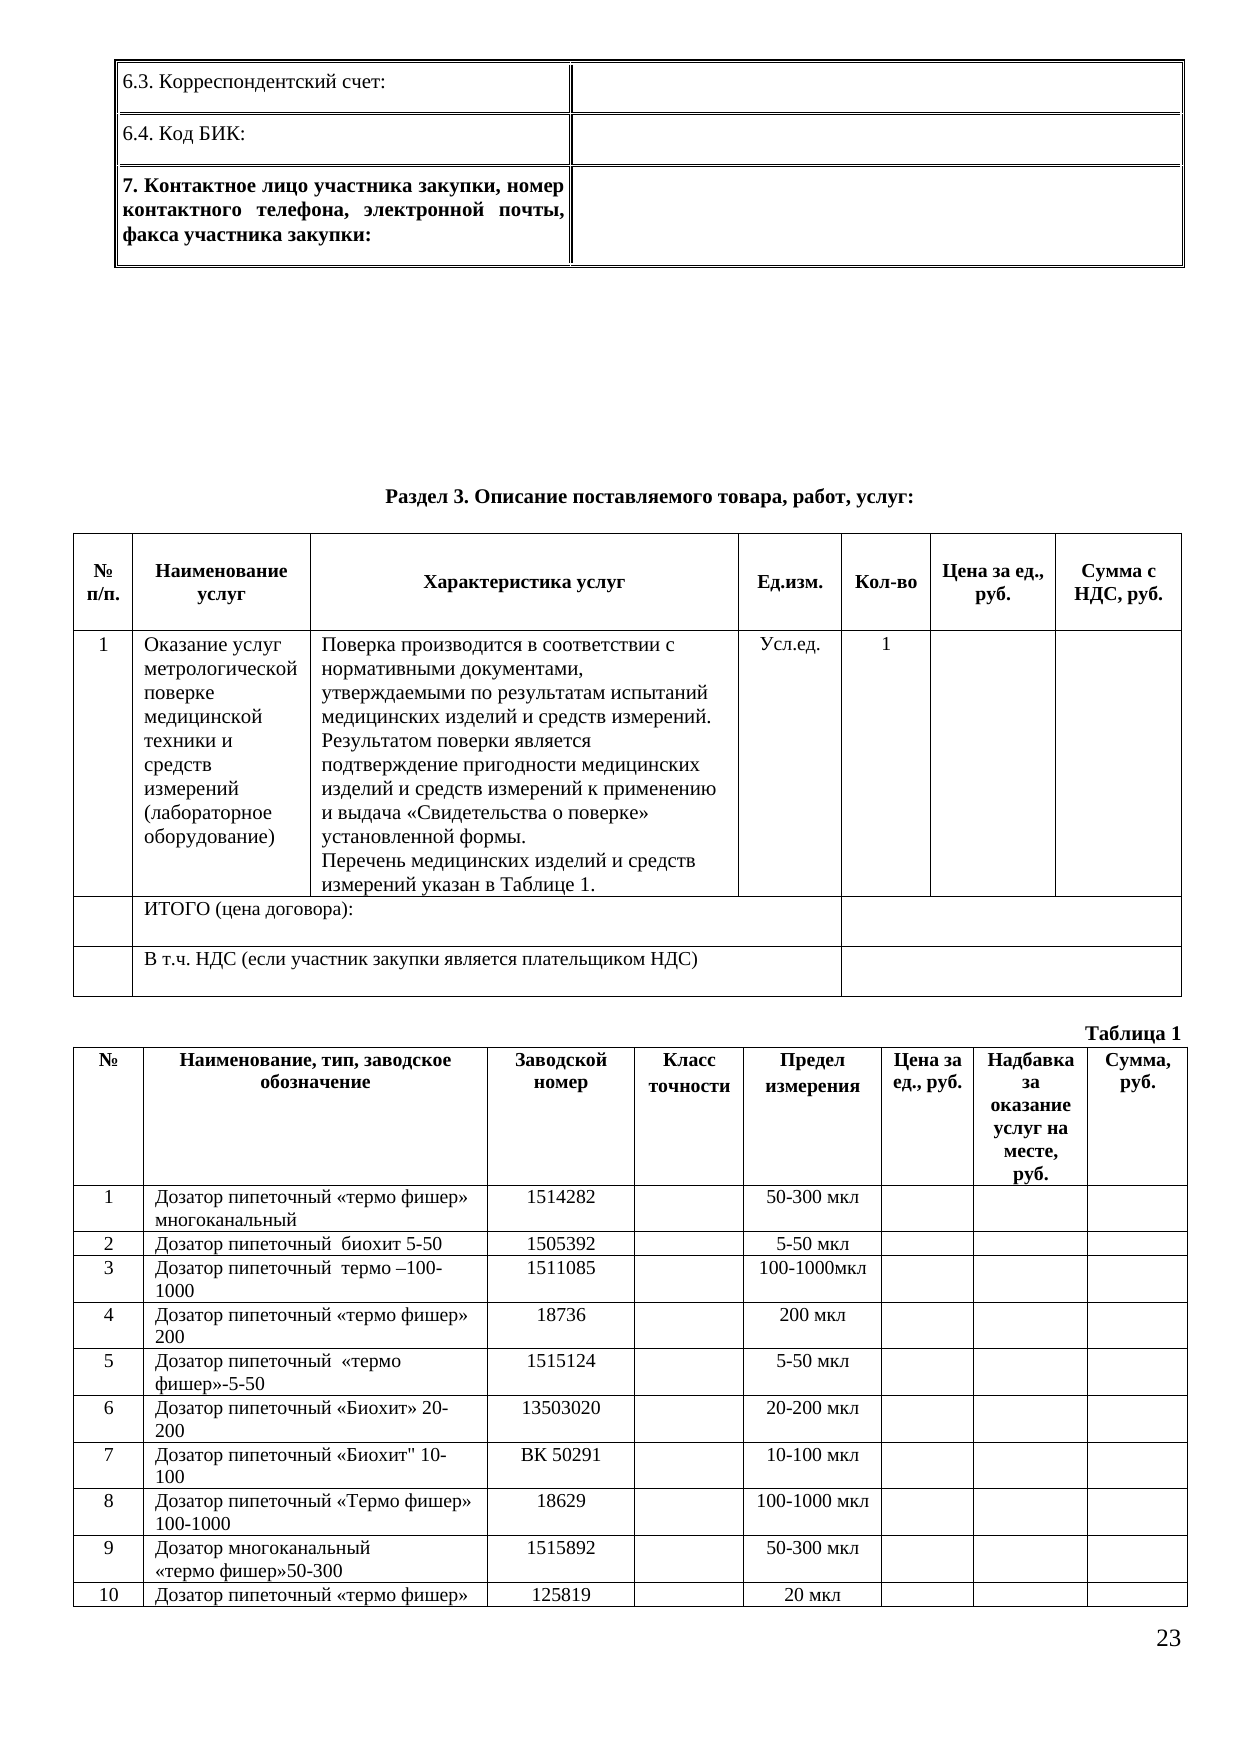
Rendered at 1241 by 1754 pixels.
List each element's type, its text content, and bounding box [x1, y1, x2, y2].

table_cell 1515124 [488, 1349, 634, 1395]
table_cell ИТОГО (цена договора): [133, 897, 841, 946]
text Таблица 1 [193, 1021, 1181, 1045]
table_cell [1088, 1186, 1187, 1231]
table_cell [74, 947, 132, 996]
table_header № [74, 1048, 143, 1184]
table_cell [635, 1303, 743, 1348]
table_cell ВК 50291 [488, 1443, 634, 1488]
table_header Сумма, руб. [1088, 1048, 1187, 1184]
table_cell [974, 1536, 1087, 1582]
table_cell [573, 111, 1182, 164]
table_cell 4 [74, 1303, 143, 1348]
table_cell [931, 631, 1055, 896]
table_cell [882, 1186, 973, 1231]
table_cell 7. Контактное лицо участника закупки, номер контактного телефона, электронной почты, факса участника закупки: [116, 164, 571, 264]
table_cell 7 [74, 1443, 143, 1488]
table_header Цена за ед., руб. [882, 1048, 973, 1184]
table_cell 13503020 [488, 1396, 634, 1442]
table_cell [1088, 1489, 1187, 1535]
table_cell 8 [74, 1489, 143, 1535]
table_cell [974, 1256, 1087, 1302]
table_cell [974, 1396, 1087, 1442]
table_cell 50-300 мкл [744, 1186, 881, 1231]
table_cell [882, 1583, 973, 1606]
table_cell [635, 1583, 743, 1606]
table_cell Дозатор пипеточный «термо фишер» 200 [144, 1303, 487, 1348]
table_cell 6.3. Корреспондентский счет: [118, 61, 571, 111]
table_cell [974, 1186, 1087, 1231]
table_cell 1514282 [488, 1186, 634, 1231]
table_cell 18629 [488, 1489, 634, 1535]
table_cell 10 [74, 1583, 143, 1606]
table_cell 9 [74, 1536, 143, 1582]
table_cell [635, 1232, 743, 1255]
table_cell [882, 1303, 973, 1348]
table_cell [1088, 1396, 1187, 1442]
table_cell [74, 897, 132, 946]
table_cell [882, 1536, 973, 1582]
table_cell [1088, 1232, 1187, 1255]
table_cell 20 мкл [744, 1583, 881, 1606]
table_cell 1 [74, 1186, 143, 1231]
table_cell [882, 1396, 973, 1442]
table_cell [1088, 1536, 1187, 1582]
table_cell [974, 1583, 1087, 1606]
table_cell [842, 947, 1181, 996]
table_cell [842, 897, 1181, 946]
table_header Характеристика услуг [311, 534, 738, 630]
table_header № п/п. [74, 534, 132, 630]
table_header Надбавка за оказание услуг на месте, руб. [974, 1048, 1087, 1184]
table_cell 6 [74, 1396, 143, 1442]
table_cell [635, 1489, 743, 1535]
table_cell 2 [74, 1232, 143, 1255]
table_cell 1 [842, 631, 930, 896]
table_cell Дозатор пипеточный «Биохит" 10-100 [144, 1443, 487, 1488]
table_header Сумма с НДС, руб. [1056, 534, 1181, 630]
table_cell [1088, 1349, 1187, 1395]
table_cell [882, 1232, 973, 1255]
table_cell Оказание услуг метрологической поверке медицинской техники и средств измерений (лабораторное оборудование) [133, 631, 310, 896]
table_cell [1056, 631, 1181, 896]
table_cell 100-1000мкл [744, 1256, 881, 1302]
table_cell Дозатор пипеточный биохит 5-50 [144, 1232, 487, 1255]
table_cell 200 мкл [744, 1303, 881, 1348]
table_cell [974, 1489, 1087, 1535]
table_cell 18736 [488, 1303, 634, 1348]
table_cell [1088, 1303, 1187, 1348]
table_cell [974, 1303, 1087, 1348]
table_cell 125819 [488, 1583, 634, 1606]
table_cell Дозатор пипеточный «Термо фишер» 100-1000 [144, 1489, 487, 1535]
table_cell В т.ч. НДС (если участник закупки является плательщиком НДС) [133, 947, 841, 996]
table_cell [635, 1349, 743, 1395]
table_cell [882, 1489, 973, 1535]
table_cell 5 [74, 1349, 143, 1395]
table_cell 5-50 мкл [744, 1349, 881, 1395]
table_cell Дозатор пипеточный «термо фишер» многоканальный [144, 1186, 487, 1231]
table_cell [882, 1256, 973, 1302]
table_cell [1088, 1443, 1187, 1488]
table_cell 50-300 мкл [744, 1536, 881, 1582]
table_cell 3 [74, 1256, 143, 1302]
table_cell [1088, 1583, 1187, 1606]
table_cell 6.4. Код БИК: [118, 111, 569, 164]
table_cell 1505392 [488, 1232, 634, 1255]
table_header Предел измерения [744, 1048, 881, 1184]
table_cell [571, 63, 1182, 111]
table_cell 10-100 мкл [744, 1443, 881, 1488]
table_cell [635, 1396, 743, 1442]
table_cell Дозатор пипеточный «термо фишер»-5-50 [144, 1349, 487, 1395]
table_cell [144, 1583, 487, 1606]
table_cell [974, 1232, 1087, 1255]
table_cell 20-200 мкл [744, 1396, 881, 1442]
table_cell Дозатор пипеточный термо –100-1000 [144, 1256, 487, 1302]
table_header Наименование услуг [133, 534, 310, 630]
table_cell [635, 1256, 743, 1302]
table_header Заводской номер [488, 1048, 634, 1184]
table_cell [571, 164, 1183, 264]
table_cell [1088, 1256, 1187, 1302]
table_cell 1 [74, 631, 132, 896]
table_cell Поверка производится в соответствии с нормативными документами, утверждаемыми по результатам испытаний медицинских изделий и средств измерений. Результатом поверки является подтверждение пригодности медицинских изделий и средств измерений к применению и выдача «Свидетельства о поверке» установленной формы. Перечень медицинских изделий и средств измерений указан в Таблице 1. [311, 631, 738, 896]
table_header Наименование, тип, заводское обозначение [144, 1048, 487, 1184]
table_cell [882, 1443, 973, 1488]
table_header Цена за ед., руб. [931, 534, 1055, 630]
table_cell 5-50 мкл [744, 1232, 881, 1255]
table_cell Дозатор многоканальный «термо фишер»50-300 [144, 1536, 487, 1582]
table_cell [635, 1536, 743, 1582]
table_cell [635, 1443, 743, 1488]
table_header Ед.изм. [739, 534, 841, 630]
table_cell 100-1000 мкл [744, 1489, 881, 1535]
table_cell Усл.ед. [739, 631, 841, 896]
table_header Кол-во [842, 534, 930, 630]
table_cell [974, 1349, 1087, 1395]
text Раздел 3. Описание поставляемого товара, работ, услуг: [118, 484, 1181, 508]
table_cell [635, 1186, 743, 1231]
table_cell [882, 1349, 973, 1395]
table_cell 1515892 [488, 1536, 634, 1582]
table_cell [974, 1443, 1087, 1488]
table_cell Дозатор пипеточный «Биохит» 20-200 [144, 1396, 487, 1442]
table_header Класс точности [635, 1048, 743, 1184]
table_cell 1511085 [488, 1256, 634, 1302]
